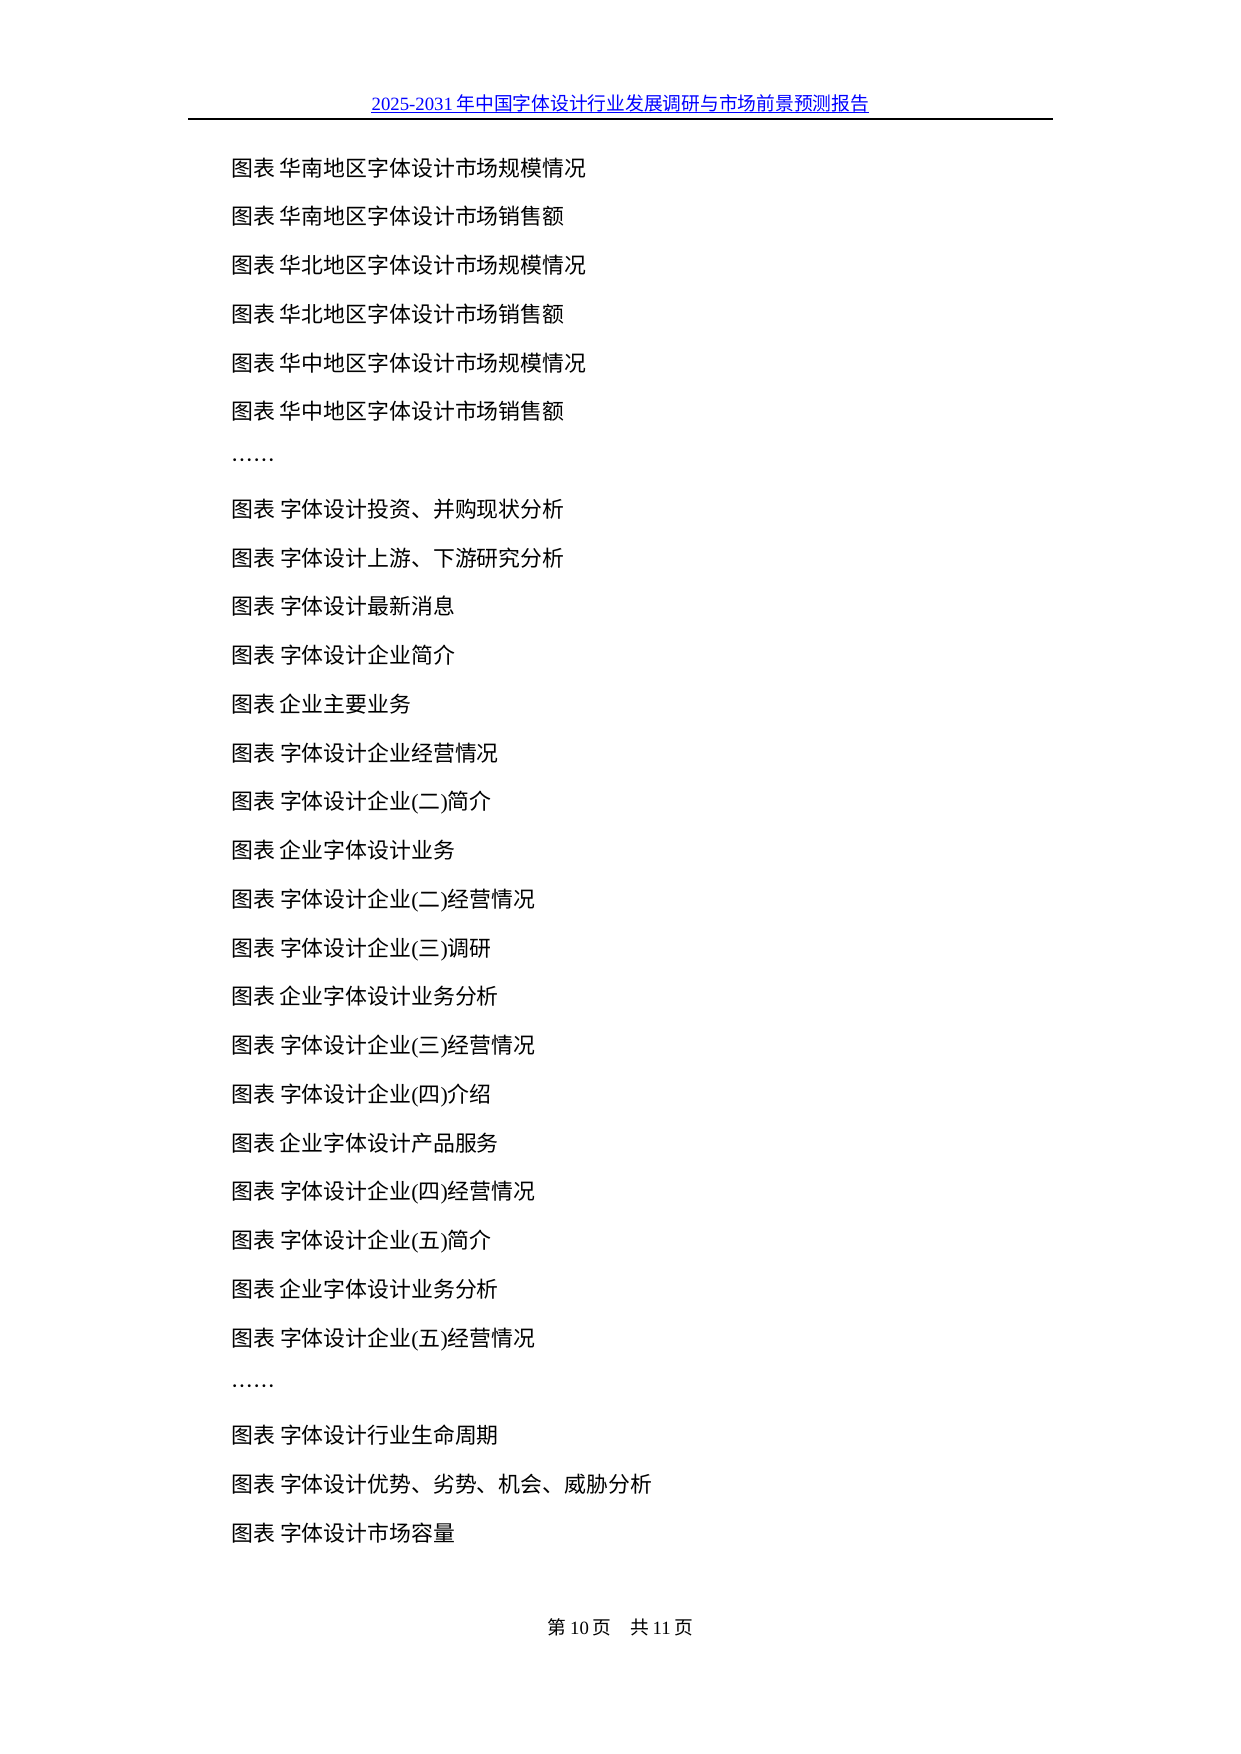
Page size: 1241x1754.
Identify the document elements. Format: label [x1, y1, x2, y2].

text [187, 150, 1053, 1548]
